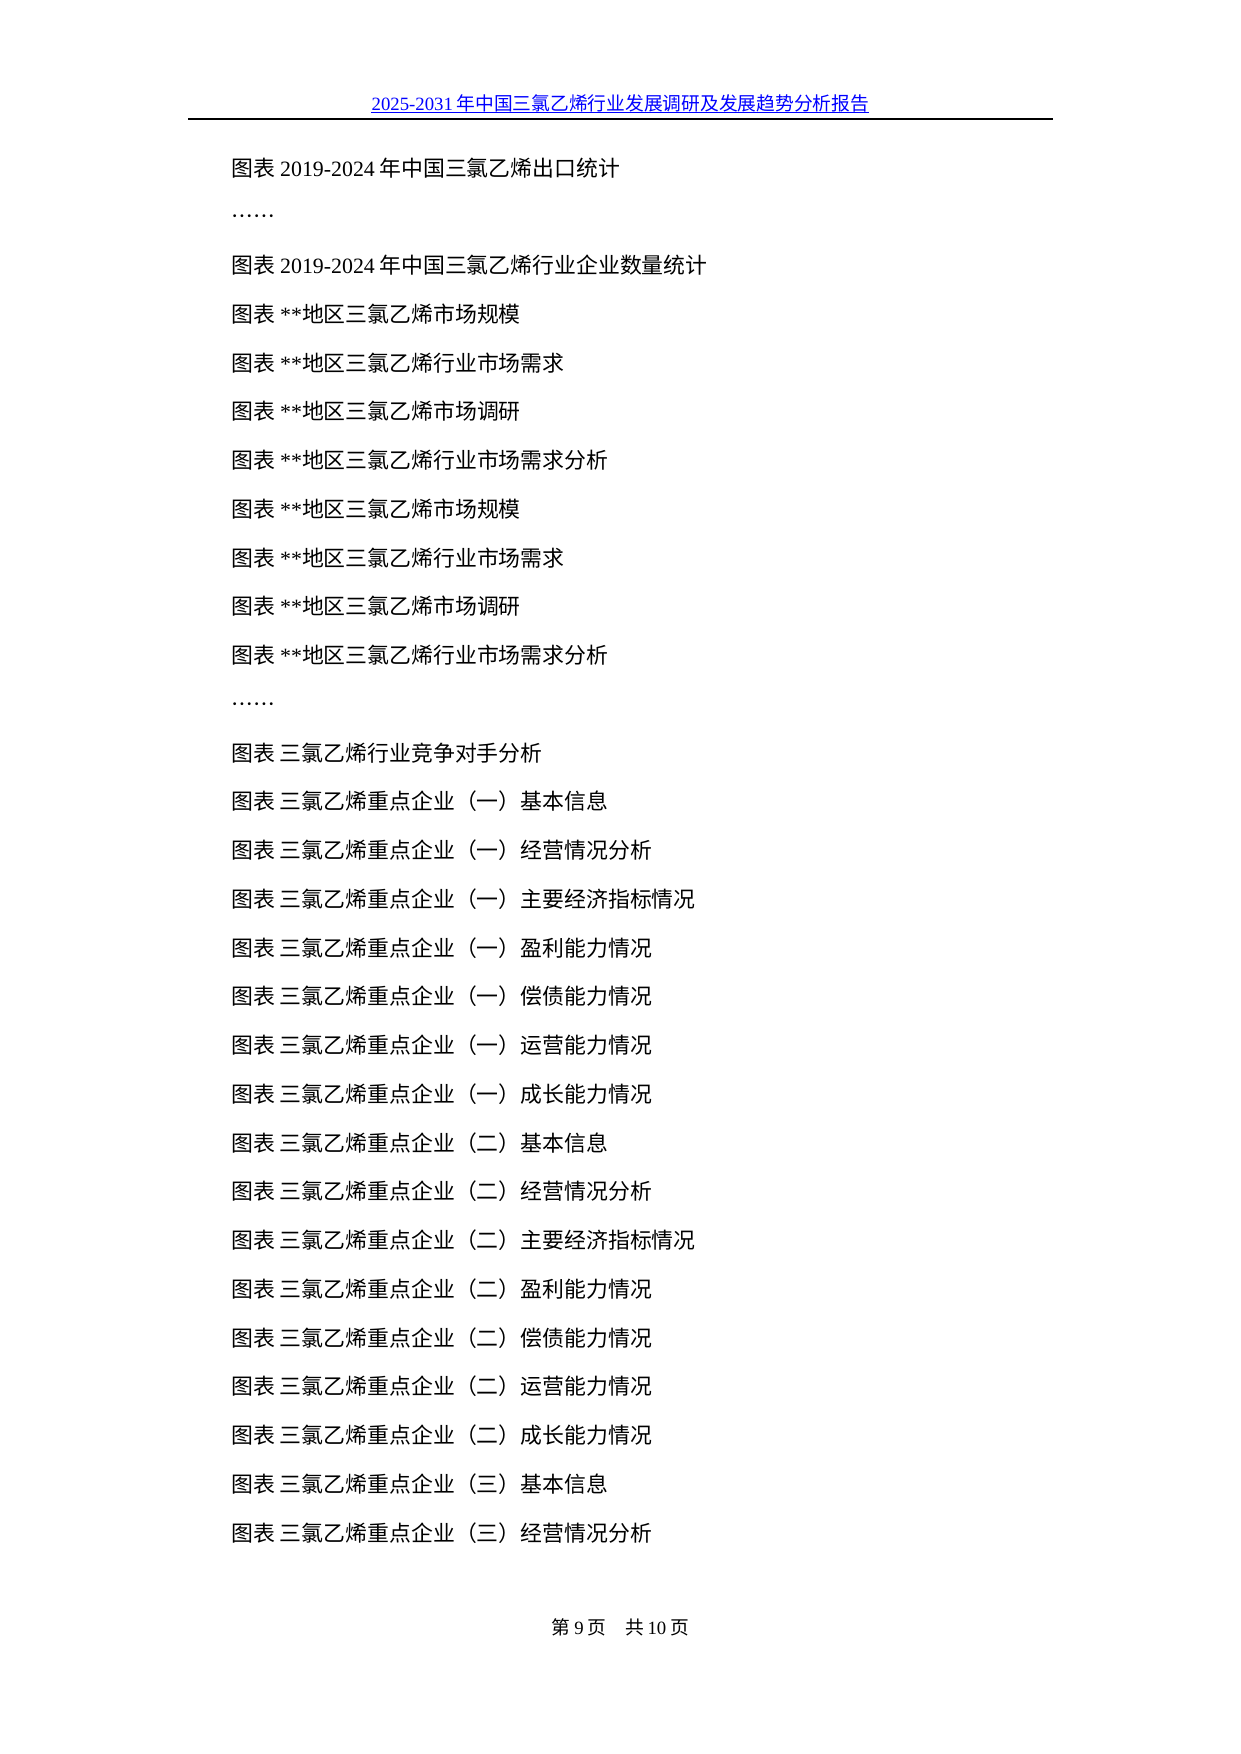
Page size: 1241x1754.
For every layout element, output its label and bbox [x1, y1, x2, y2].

text [187, 150, 1053, 1548]
